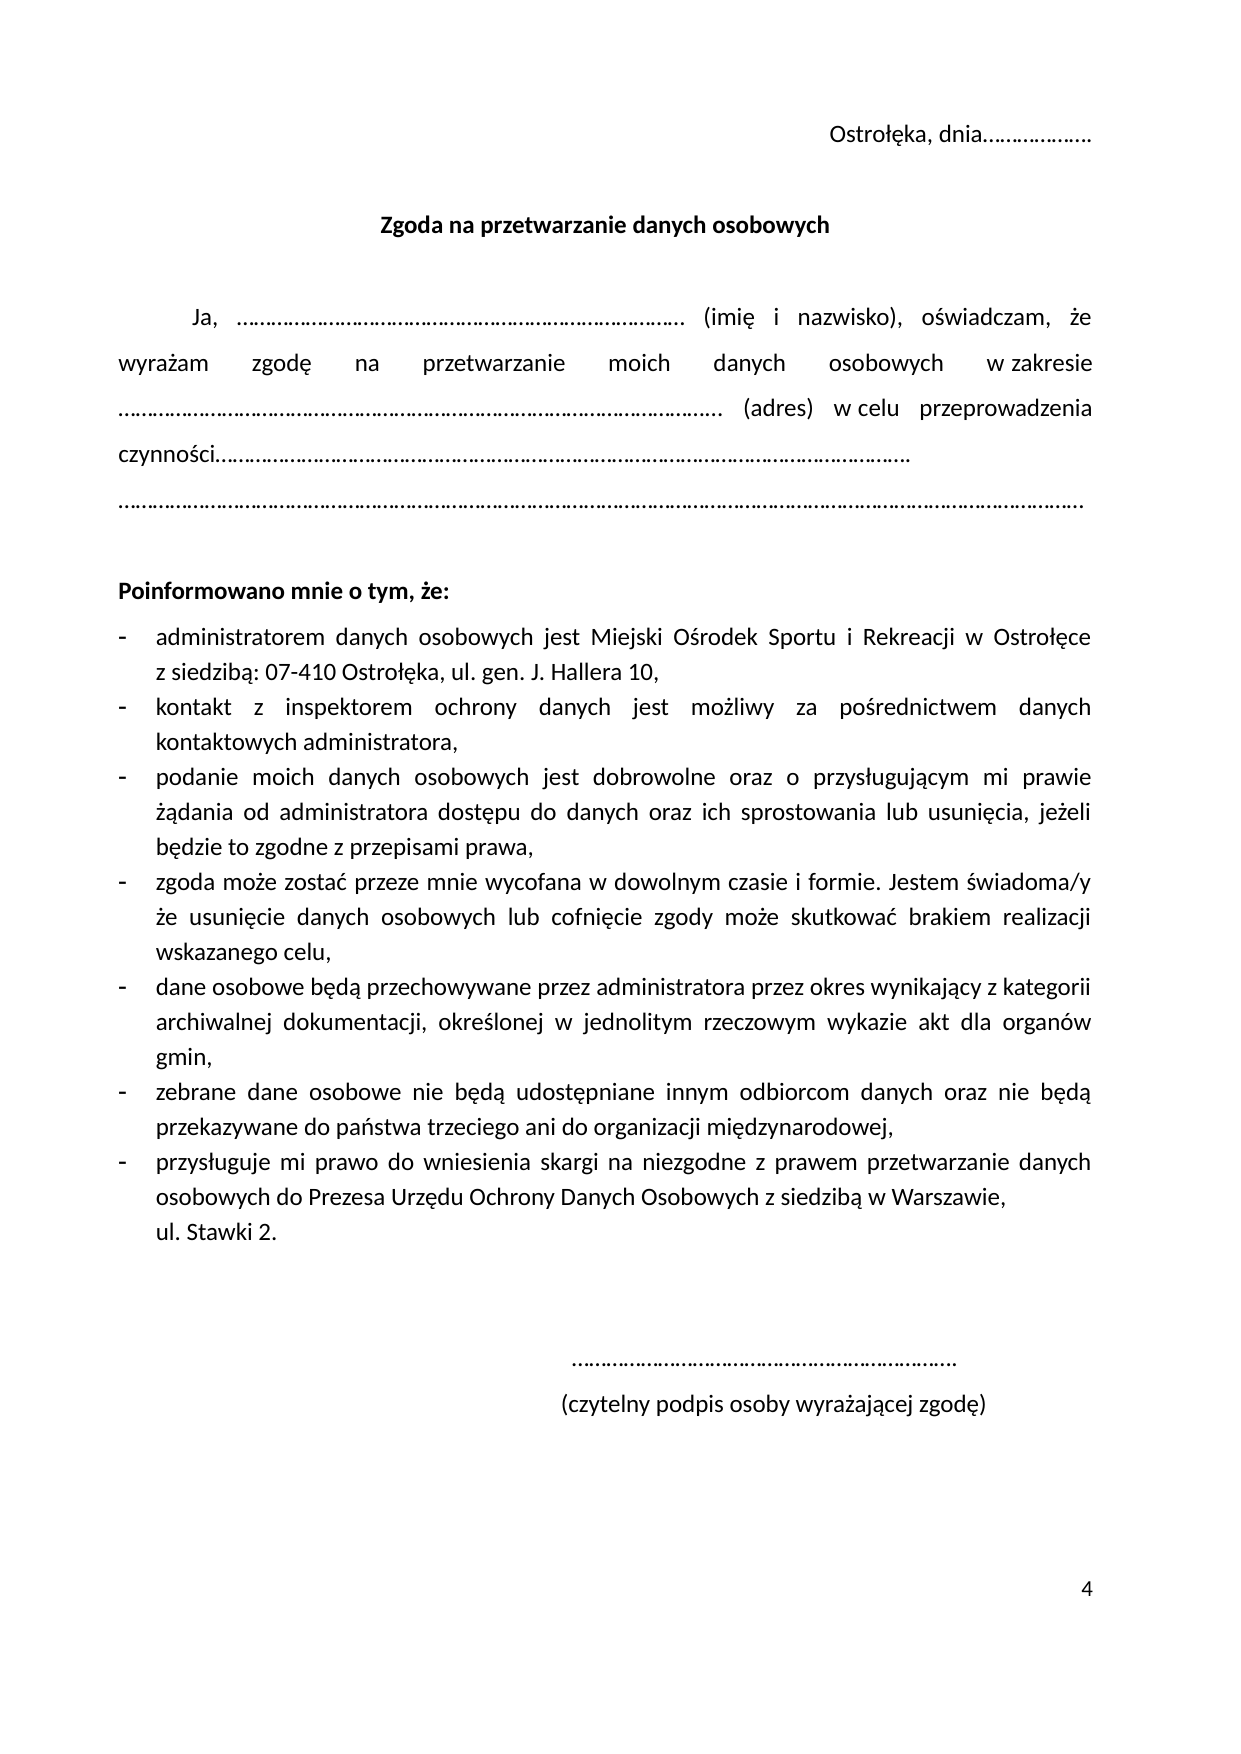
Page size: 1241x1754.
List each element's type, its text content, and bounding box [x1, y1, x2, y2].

text Zgoda na przetwarzanie danych osobowych [118, 209, 1092, 240]
text (czytelny podpis osoby wyrażającej zgodę) [118, 1388, 1092, 1419]
list przysługuje mi prawo do wniesienia skargi na niezgodne z prawem przetwarzanie danych osobowych do Prezesa Urzędu Ochrony Danych Osobowych z siedzibą w Warszawie, [118, 1146, 1092, 1212]
list zebrane dane osobowe nie będą udostępniane innym odbiorcom danych oraz nie będą przekazywane do państwa trzeciego ani do organizacji międzynarodowej, [118, 1076, 1092, 1142]
text Ostrołęka, dnia………………. [118, 118, 1092, 149]
list zgoda może zostać przeze mnie wycofana w dowolnym czasie i formie. Jestem świadoma/y że usunięcie danych osobowych lub cofnięcie zgody może skutkować brakiem realizacji wskazanego celu, [118, 866, 1092, 967]
list podanie moich danych osobowych jest dobrowolne oraz o przysługującym mi prawie żądania od administratora dostępu do danych oraz ich sprostowania lub usunięcia, jeżeli będzie to zgodne z przepisami prawa, [118, 761, 1092, 862]
text …………………………………………………………………………………………………………………………………………………… [118, 484, 1092, 514]
text Poinformowano mnie o tym, że: [118, 575, 1092, 606]
text Ja, …………………………………………………………………… (imię i nazwisko), oświadczam, że wyrażam zgodę na przetwarzanie moich danych osobowych w zakresie …………………………………………………………………………………………... (adres) w celu przeprowadzenia czynności…………………………………………………………………………………………………………. [118, 301, 1092, 469]
list kontakt z inspektorem ochrony danych jest możliwy za pośrednictwem danych kontaktowych administratora, [118, 691, 1092, 757]
text …………………………………………………………. [118, 1343, 1092, 1373]
list administratorem danych osobowych jest Miejski Ośrodek Sportu i Rekreacji w Ostrołęce z siedzibą: 07-410 Ostrołęka, ul. gen. J. Hallera 10, [118, 621, 1092, 687]
list dane osobowe będą przechowywane przez administratora przez okres wynikający z kategorii archiwalnej dokumentacji, określonej w jednolitym rzeczowym wykazie akt dla organów gmin, [118, 971, 1092, 1072]
text ul. Stawki 2. [156, 1216, 1092, 1247]
